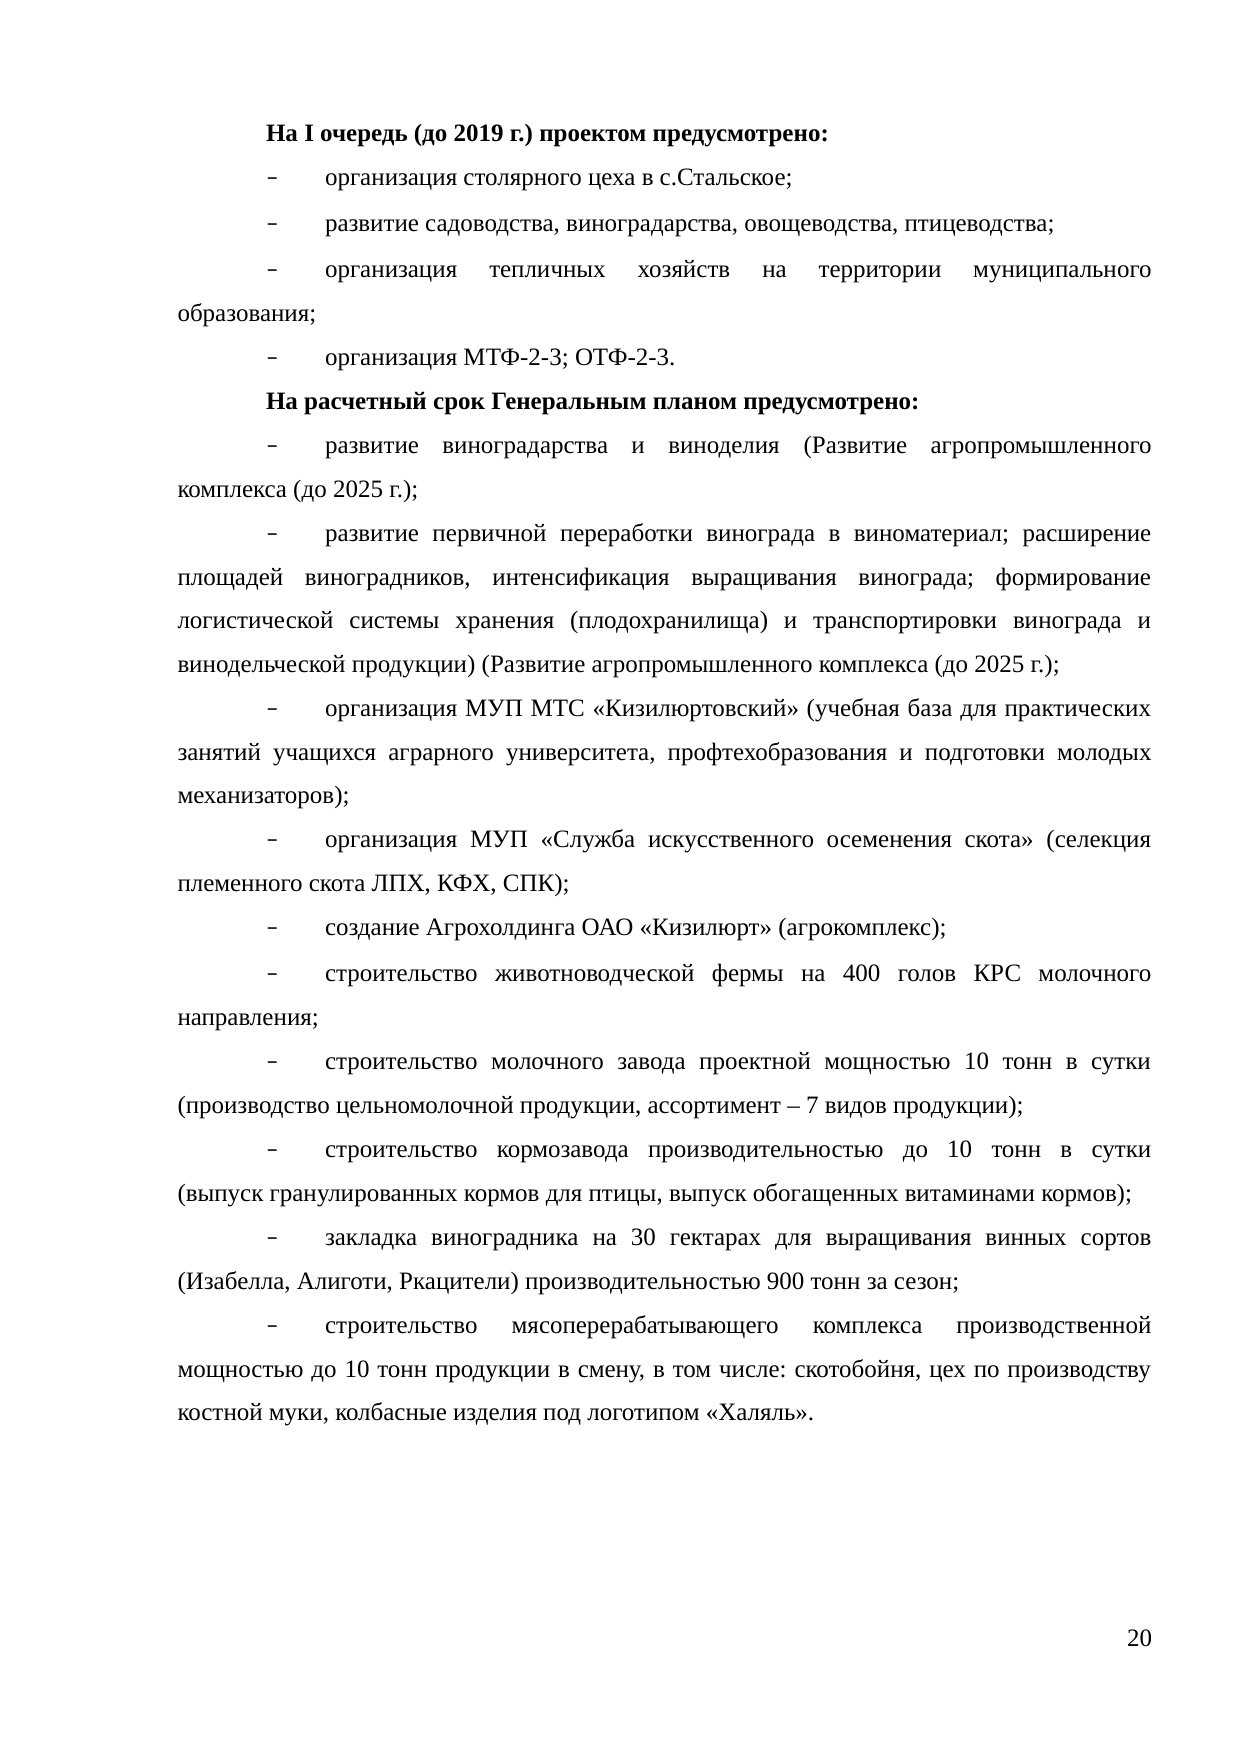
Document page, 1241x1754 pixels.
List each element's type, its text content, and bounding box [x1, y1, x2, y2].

list На I очередь (до 2019 г.) проектом предусмотрено: [177, 118, 1152, 147]
list организация столярного цеха в с.Стальское; [177, 161, 1152, 192]
list закладка виноградника на 30 гектарах для выращивания винных сортов (Изабелла, Алиготи, Ркацители) производительностью 900 тонн за сезон; [177, 1221, 1152, 1294]
list строительство кормозавода производительностью до 10 тонн в сутки (выпуск гранулированных кормов для птицы, выпуск обогащенных витаминами кормов); [177, 1133, 1152, 1206]
list строительство молочного завода проектной мощностью 10 тонн в сутки (производство цельномолочной продукции, ассортимент – 7 видов продукции); [177, 1045, 1152, 1118]
list создание Агрохолдинга ОАО «Кизилюрт» (агрокомплекс); [177, 911, 1152, 942]
text На расчетный срок Генеральным планом предусмотрено: [177, 386, 1152, 415]
list развитие садоводства, виноградарства, овощеводства, птицеводства; [177, 207, 1152, 237]
list организация тепличных хозяйств на территории муниципального образования; [177, 253, 1152, 326]
list развитие виноградарства и виноделия (Развитие агропромышленного комплекса (до 2025 г.); [177, 429, 1152, 503]
list развитие первичной переработки винограда в виноматериал; расширение площадей виноградников, интенсификация выращивания винограда; формирование логистической системы хранения (плодохранилища) и транспортировки винограда и винодельческой продукции) (Развитие агропромышленного комплекса (до 2025 г.); [177, 518, 1152, 677]
list организация МУП «Служба искусственного осеменения скота» (селекция племенного скота ЛПХ, КФХ, СПК); [177, 823, 1152, 897]
list строительство мясоперерабатывающего комплекса производственной мощностью до 10 тонн продукции в смену, в том числе: скотобойня, цех по производству костной муки, колбасные изделия под логотипом «Халяль». [177, 1309, 1152, 1426]
list организация МТФ-2-3; ОТФ-2-3. [177, 341, 1152, 371]
list организация МУП МТС «Кизилюртовский» (учебная база для практических занятий учащихся аграрного университета, профтехобразования и подготовки молодых механизаторов); [177, 692, 1152, 809]
list строительство животноводческой фермы на 400 голов КРС молочного направления; [177, 957, 1152, 1030]
